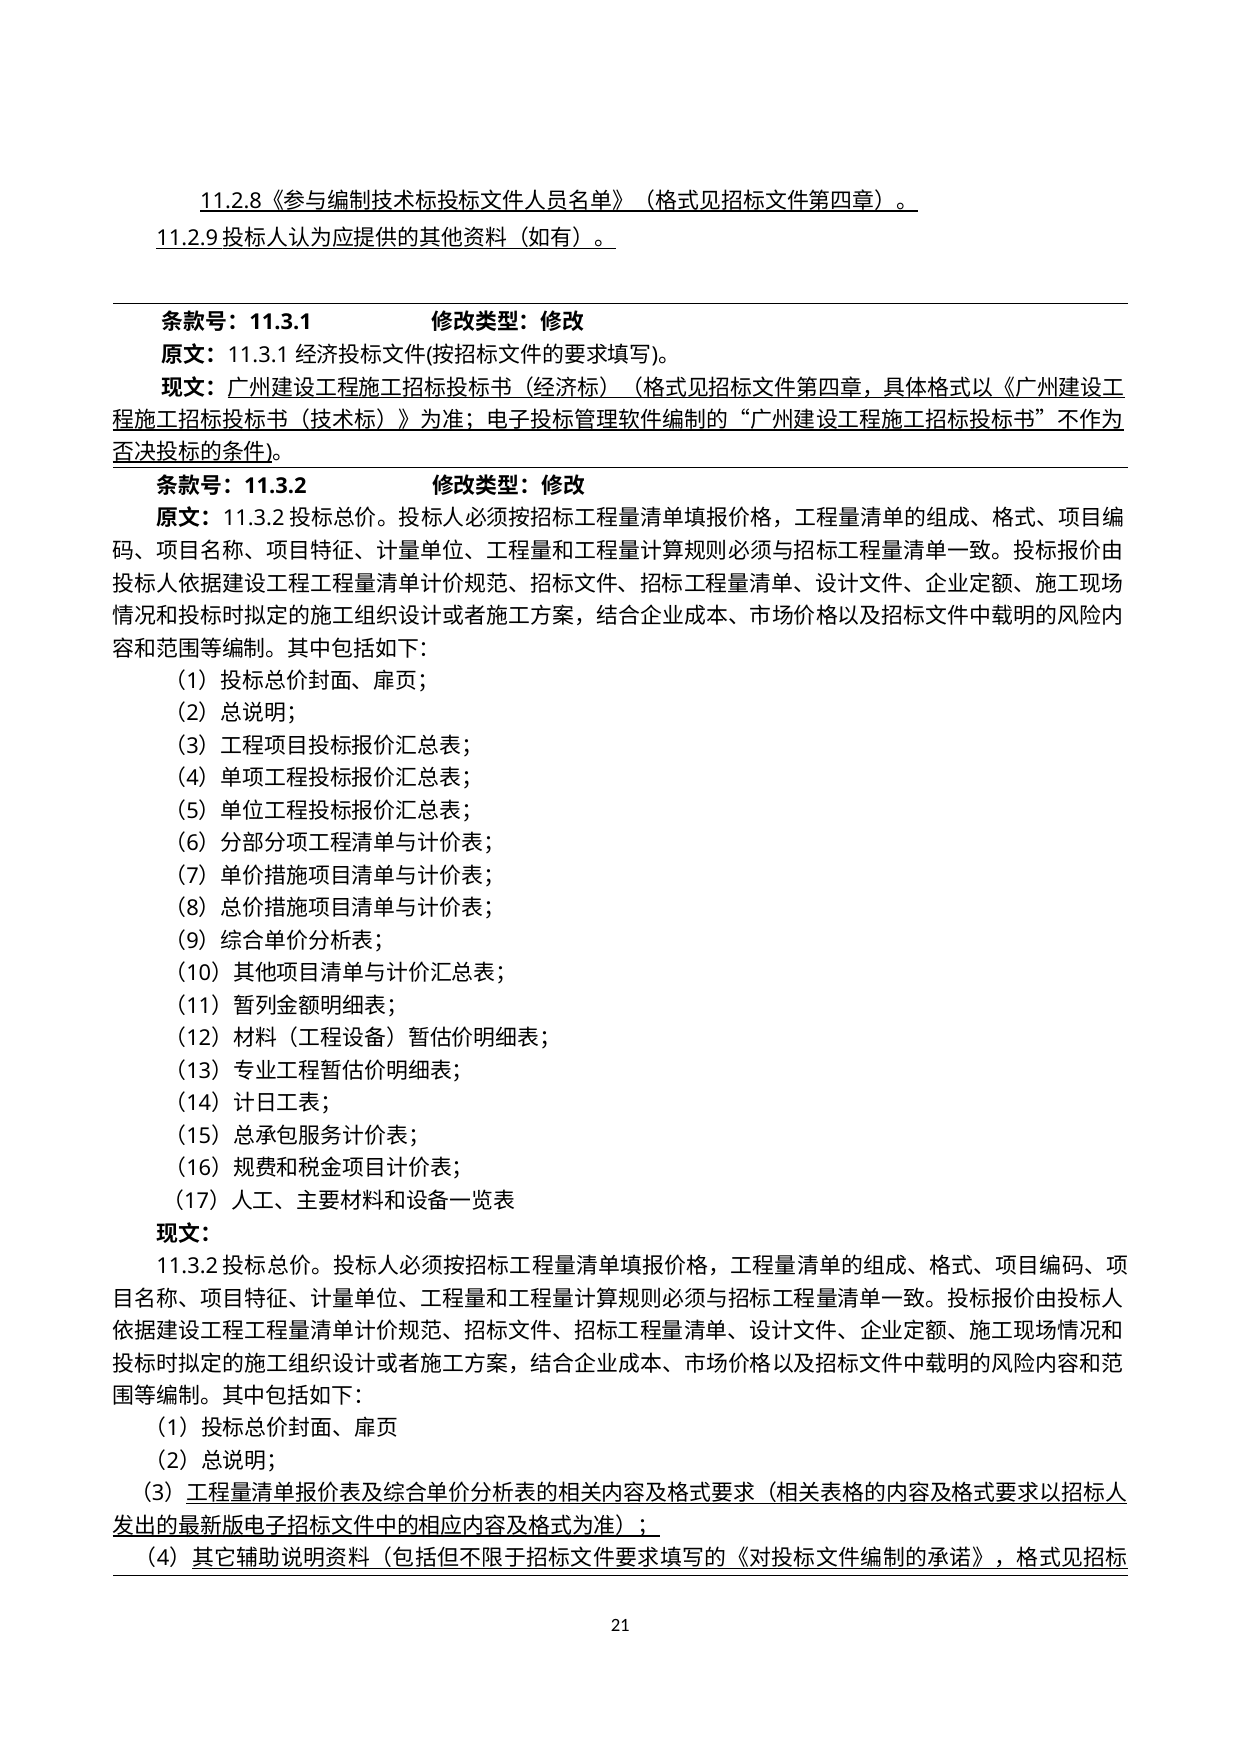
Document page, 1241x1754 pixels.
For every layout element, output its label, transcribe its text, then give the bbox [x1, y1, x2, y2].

text （12）材料（工程设备）暂估价明细表； [112, 1020, 1128, 1053]
text （4）单项工程投标报价汇总表； [112, 760, 1128, 793]
text 条款号：11.3.2 修改类型：修改 [112, 468, 1128, 500]
text （7）单价措施项目清单与计价表； [112, 858, 1128, 890]
text （6）分部分项工程清单与计价表； [112, 825, 1128, 858]
text （3）工程项目投标报价汇总表； [112, 728, 1128, 760]
text 11.2.8《参与编制技术标投标文件人员名单》（格式见招标文件第四章）。 [156, 162, 1128, 220]
text （2）总说明； [112, 695, 1128, 728]
text （17）人工、主要材料和设备一览表 [112, 1183, 1128, 1215]
text 现文：广州建设工程施工招标投标书（经济标）（格式见招标文件第四章，具体格式以《广州建设工程施工招标投标书（技术标）》为准；电子投标管理软件编制的“广州建设工程施工招标投标书”不作为否决投标的条件)。 [112, 369, 1128, 468]
text （15）总承包服务计价表； [112, 1118, 1128, 1150]
text 条款号：11.3.1 修改类型：修改 [112, 304, 1128, 337]
list 投标总价封面、扉页 [112, 1410, 1128, 1443]
text 现文： [112, 1215, 1128, 1248]
text 11.3.2投标总价。投标人必须按招标工程量清单填报价格，工程量清单的组成、格式、项目编码、项目名称、项目特征、计量单位、工程量和工程量计算规则必须与招标工程量清单一致。投标报价由投标人依据建设工程工程量清单计价规范、招标文件、招标工程量清单、设计文件、企业定额、施工现场情况和投标时拟定的施工组织设计或者施工方案，结合企业成本、市场价格以及招标文件中载明的风险内容和范围等编制。其中包括如下： [112, 1248, 1128, 1410]
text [112, 1540, 1128, 1576]
text （5）单位工程投标报价汇总表； [112, 793, 1128, 825]
text （14）计日工表； [112, 1085, 1128, 1118]
list 总说明； [112, 1443, 1128, 1475]
text （1）投标总价封面、扉页； [112, 663, 1128, 695]
text 原文：11.3.2投标总价。投标人必须按招标工程量清单填报价格，工程量清单的组成、格式、项目编码、项目名称、项目特征、计量单位、工程量和工程量计算规则必须与招标工程量清单一致。投标报价由投标人依据建设工程工程量清单计价规范、招标文件、招标工程量清单、设计文件、企业定额、施工现场情况和投标时拟定的施工组织设计或者施工方案，结合企业成本、市场价格以及招标文件中载明的风险内容和范围等编制。其中包括如下： [112, 500, 1128, 663]
text （11）暂列金额明细表； [112, 988, 1128, 1020]
text （3）工程量清单报价表及综合单价分析表的相关内容及格式要求（相关表格的内容及格式要求以招标人发出的最新版电子招标文件中的相应内容及格式为准）； [112, 1475, 1128, 1540]
text （16）规费和税金项目计价表； [112, 1150, 1128, 1183]
text 11.2.9投标人认为应提供的其他资料（如有）。 [156, 220, 1128, 252]
text （8）总价措施项目清单与计价表； [112, 890, 1128, 923]
text 原文：11.3.1 经济投标文件(按招标文件的要求填写)。 [112, 337, 1128, 369]
text （13）专业工程暂估价明细表； [112, 1053, 1128, 1085]
text （9）综合单价分析表； [112, 923, 1128, 955]
text （10）其他项目清单与计价汇总表； [112, 955, 1128, 988]
